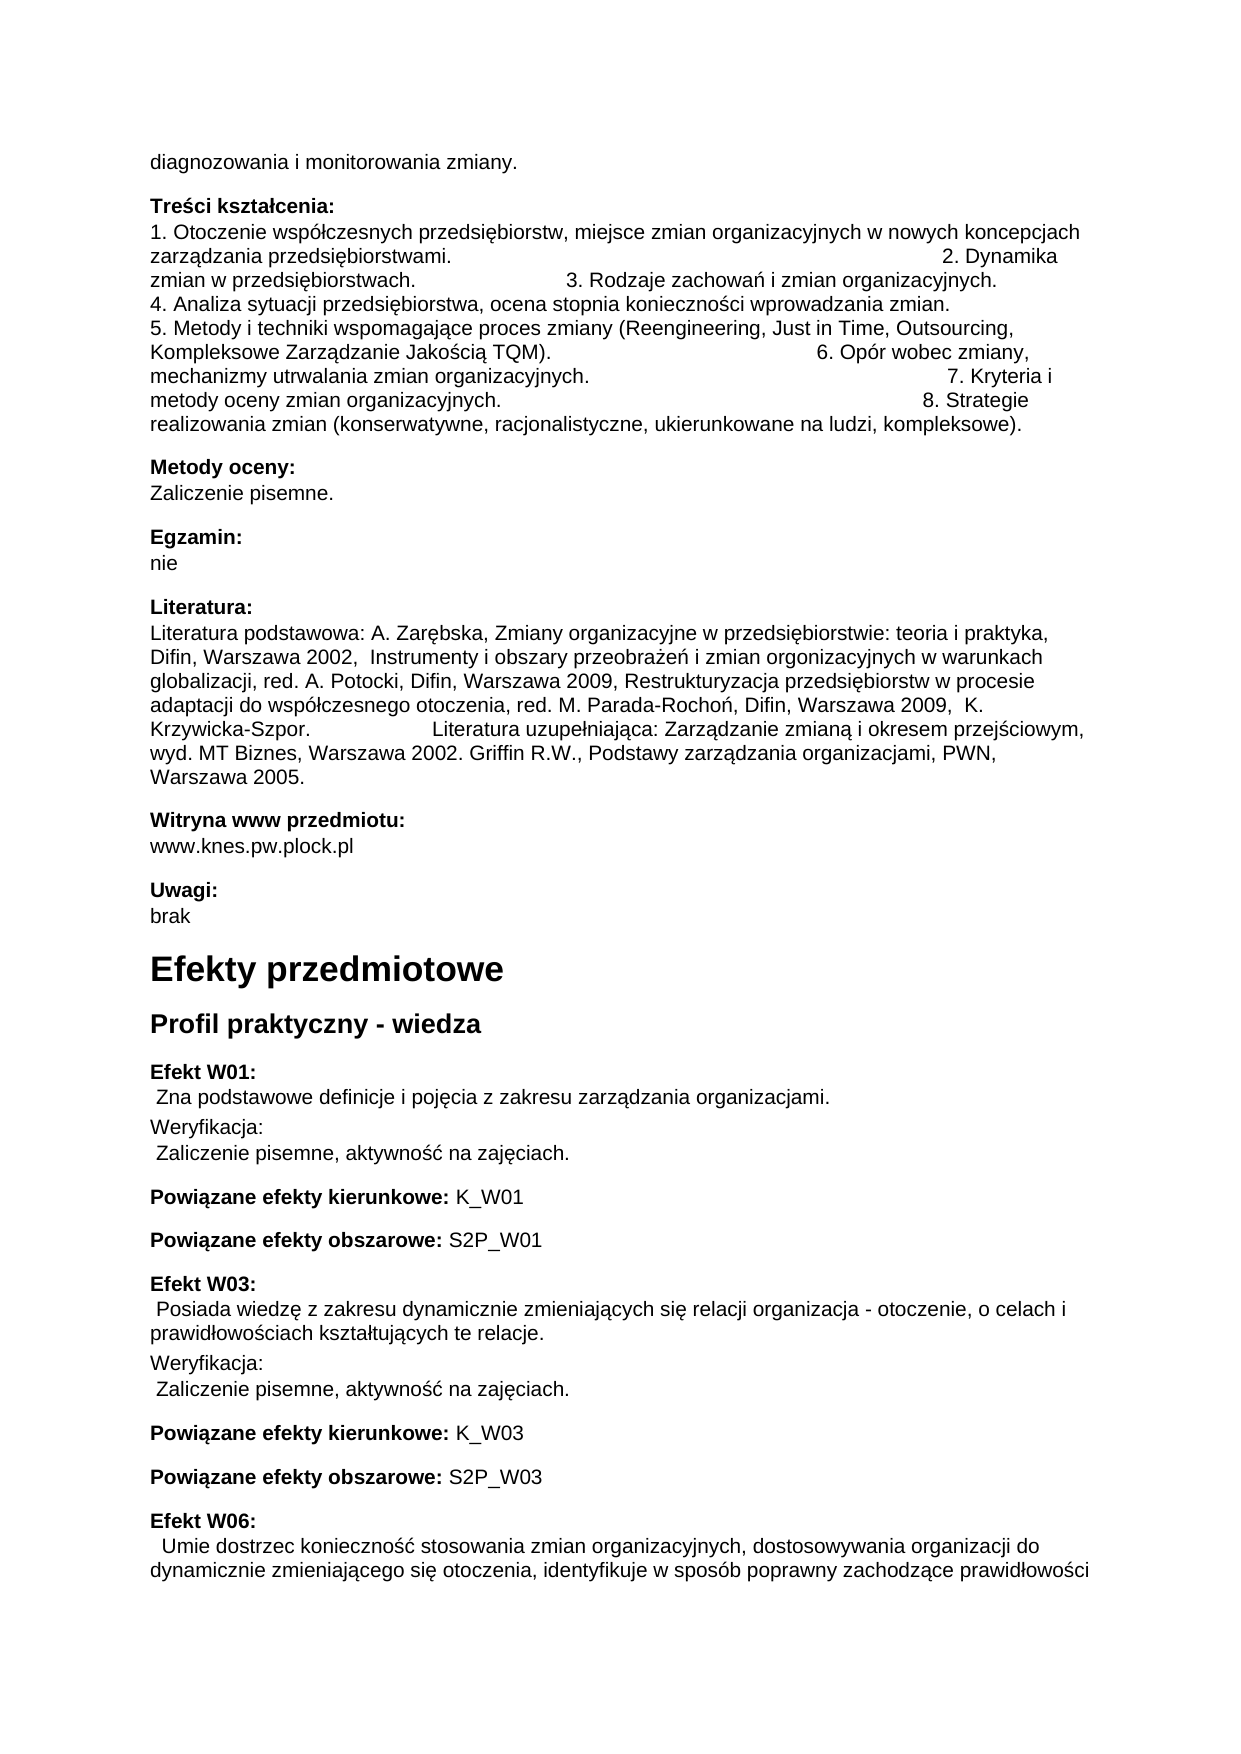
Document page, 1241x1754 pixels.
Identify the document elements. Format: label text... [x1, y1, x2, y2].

text Zaliczenie pisemne. [150, 481, 1090, 505]
text Umie dostrzec konieczność stosowania zmian organizacyjnych, dostosowywania organizacji do dynamicznie zmieniającego się otoczenia, identyfikuje w sposób poprawny zachodzące prawidłowości [150, 1533, 1090, 1581]
text www.knes.pw.plock.pl [150, 834, 1090, 858]
text brak [150, 904, 1090, 928]
text Uwagi: [150, 878, 1090, 902]
text Efekt W06: [150, 1508, 1090, 1532]
text Literatura podstawowa: A. Zarębska, Zmiany organizacyjne w przedsiębiorstwie: teoria i praktyka, Difin, Warszawa 2002, Instrumenty i obszary przeobrażeń i zmian orgonizacyjnych w warunkach globalizacji, red. A. Potocki, Difin, Warszawa 2009, Restrukturyzacja przedsiębiorstw w procesie adaptacji do współczesnego otoczenia, red. M. Parada-Rochoń, Difin, Warszawa 2009, K. Krzywicka-Szpor. Literatura uzupełniająca: Zarządzanie zmianą i okresem przejściowym, wyd. MT Biznes, Warszawa 2002. Griffin R.W., Podstawy zarządzania organizacjami, PWN, Warszawa 2005. [150, 621, 1090, 788]
text Posiada wiedzę z zakresu dynamicznie zmieniających się relacji organizacja - otoczenie, o celach i prawidłowościach kształtujących te relacje. [150, 1297, 1090, 1345]
text nie [150, 551, 1090, 575]
text Zna podstawowe definicje i pojęcia z zakresu zarządzania organizacjami. [150, 1084, 1090, 1108]
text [150, 150, 1090, 174]
text Efekt W03: [150, 1272, 1090, 1296]
text Powiązane efekty kierunkowe: K_W01 [150, 1184, 1090, 1208]
text Weryfikacja: [150, 1115, 1090, 1139]
text Witryna www przedmiotu: [150, 808, 1090, 832]
text Metody oceny: [150, 455, 1090, 479]
text Efekt W01: [150, 1059, 1090, 1083]
text Powiązane efekty obszarowe: S2P_W01 [150, 1228, 1090, 1252]
text Zaliczenie pisemne, aktywność na zajęciach. [150, 1377, 1090, 1401]
text Powiązane efekty kierunkowe: K_W03 [150, 1421, 1090, 1445]
text Zaliczenie pisemne, aktywność na zajęciach. [150, 1141, 1090, 1165]
subtitle Profil praktyczny - wiedza [150, 1008, 1090, 1040]
text Egzamin: [150, 525, 1090, 549]
text Literatura: [150, 595, 1090, 619]
text Weryfikacja: [150, 1351, 1090, 1375]
text Treści kształcenia: [150, 194, 1090, 218]
text Powiązane efekty obszarowe: S2P_W03 [150, 1465, 1090, 1489]
subtitle Efekty przedmiotowe [150, 948, 1090, 989]
text 1. Otoczenie współczesnych przedsiębiorstw, miejsce zmian organizacyjnych w nowych koncepcjach zarządzania przedsiębiorstwami. 2. Dynamika zmian w przedsiębiorstwach. 3. Rodzaje zachowań i zmian organizacyjnych. 4. Analiza sytuacji przedsiębiorstwa, ocena stopnia konieczności wprowadzania zmian. 5. Metody i techniki wspomagające proces zmiany (Reengineering, Just in Time, Outsourcing, Kompleksowe Zarządzanie Jakością TQM). 6. Opór wobec zmiany, mechanizmy utrwalania zmian organizacyjnych. 7. Kryteria i metody oceny zmian organizacyjnych. 8. Strategie realizowania zmian (konserwatywne, racjonalistyczne, ukierunkowane na ludzi, kompleksowe). [150, 220, 1090, 435]
